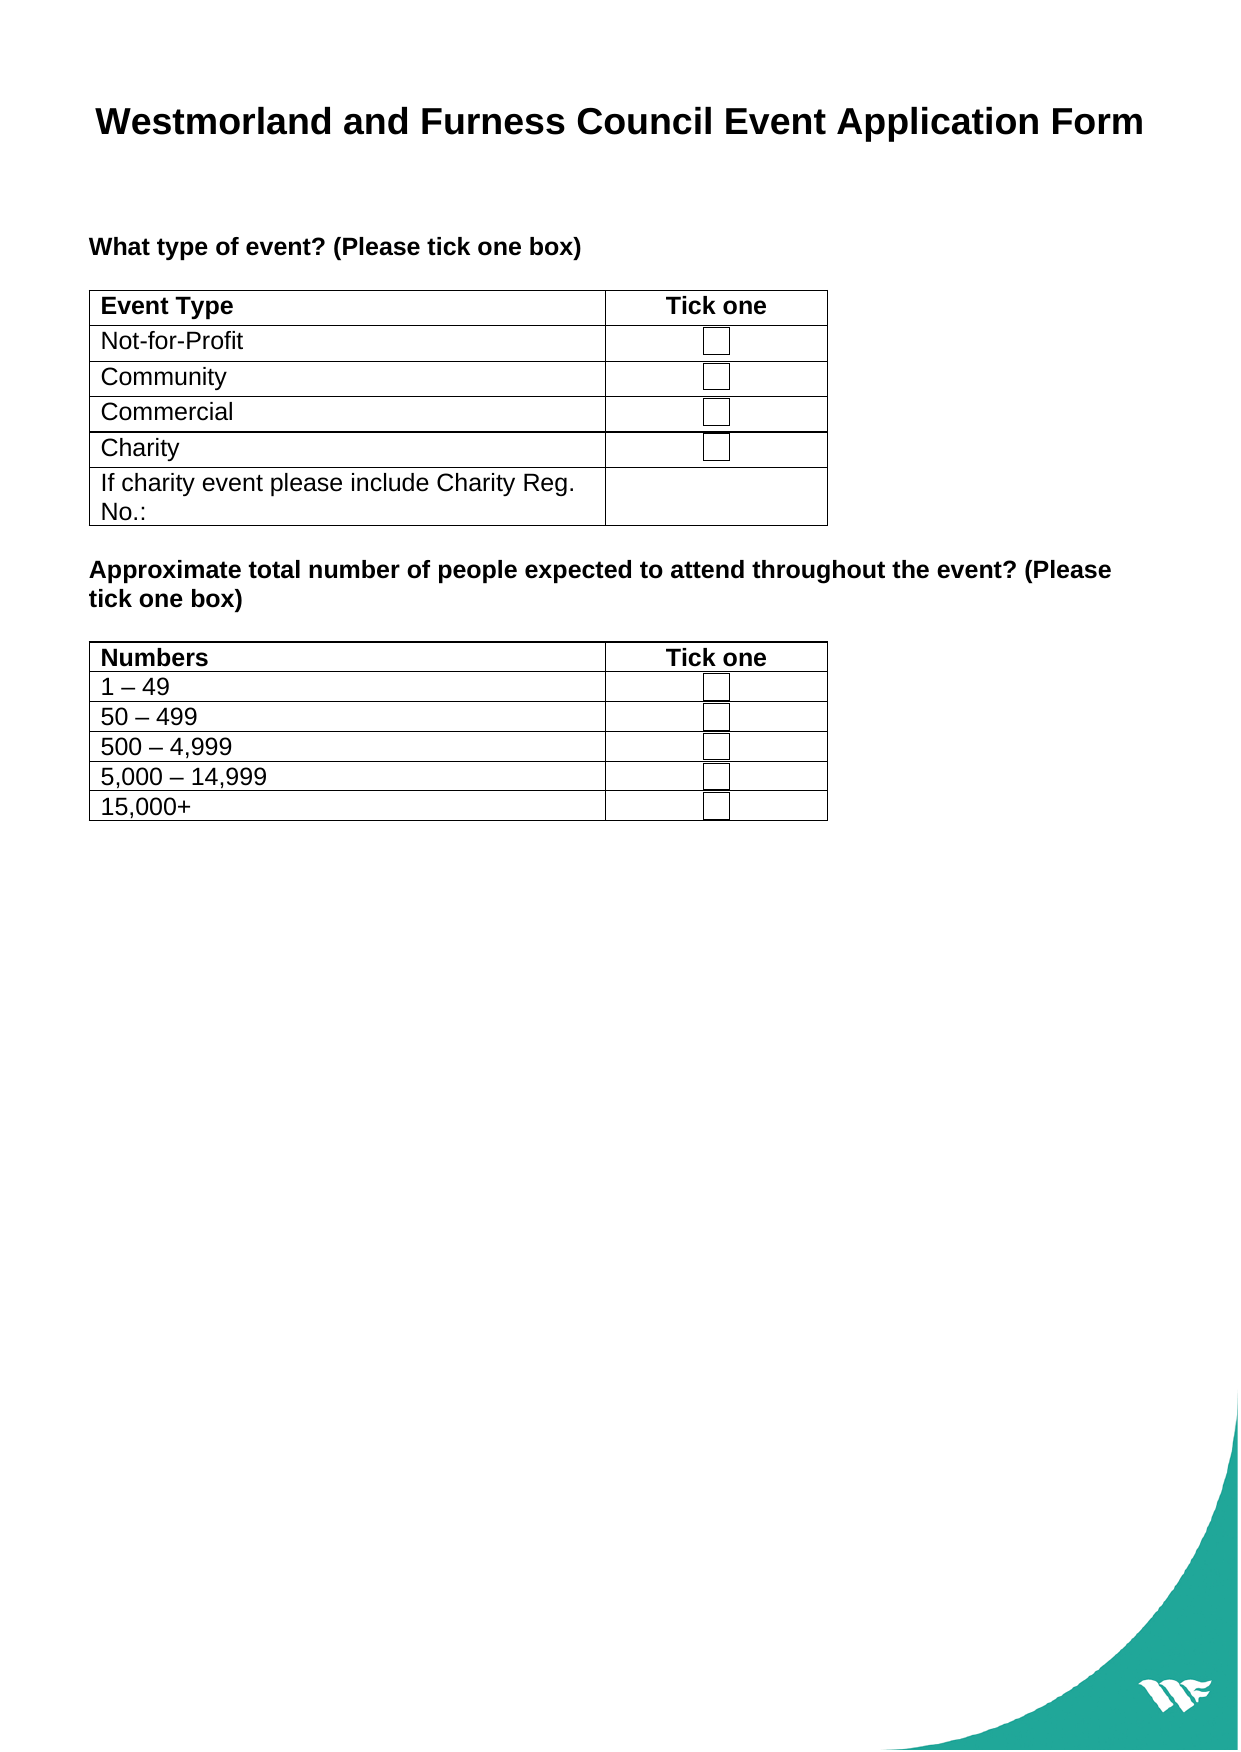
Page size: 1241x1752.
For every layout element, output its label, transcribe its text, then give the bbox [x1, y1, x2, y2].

table_cell 1 – 49 [90, 672, 605, 701]
table_cell 5,000 – 14,999 [90, 762, 605, 790]
table_cell [606, 468, 827, 525]
table_cell 15,000+ [90, 791, 605, 820]
text Approximate total number of people expected to attend throughout the event? (Please tick one box) [89, 555, 1152, 613]
table_cell [606, 702, 827, 731]
table_header Tick one [606, 643, 827, 671]
table_cell Community [90, 362, 605, 396]
table_header Tick one [606, 291, 827, 325]
table_cell If charity event please include Charity Reg. No.: [90, 468, 605, 525]
table_header Numbers [90, 643, 605, 671]
table_cell [606, 362, 827, 396]
table_cell Not-for-Profit [90, 326, 605, 361]
table_cell [606, 433, 827, 467]
table_cell [606, 791, 827, 820]
table_cell [606, 762, 827, 790]
table_cell [606, 732, 827, 761]
text What type of event? (Please tick one box) [89, 232, 1152, 261]
table_cell Charity [90, 433, 605, 467]
table_cell [606, 326, 827, 361]
table_cell 50 – 499 [90, 702, 605, 731]
table_cell Commercial [90, 397, 605, 431]
table_cell [606, 397, 827, 431]
table_cell [606, 672, 827, 701]
picture [865, 1378, 1238, 1750]
table_cell 500 – 4,999 [90, 732, 605, 761]
table_header Event Type [90, 291, 605, 325]
